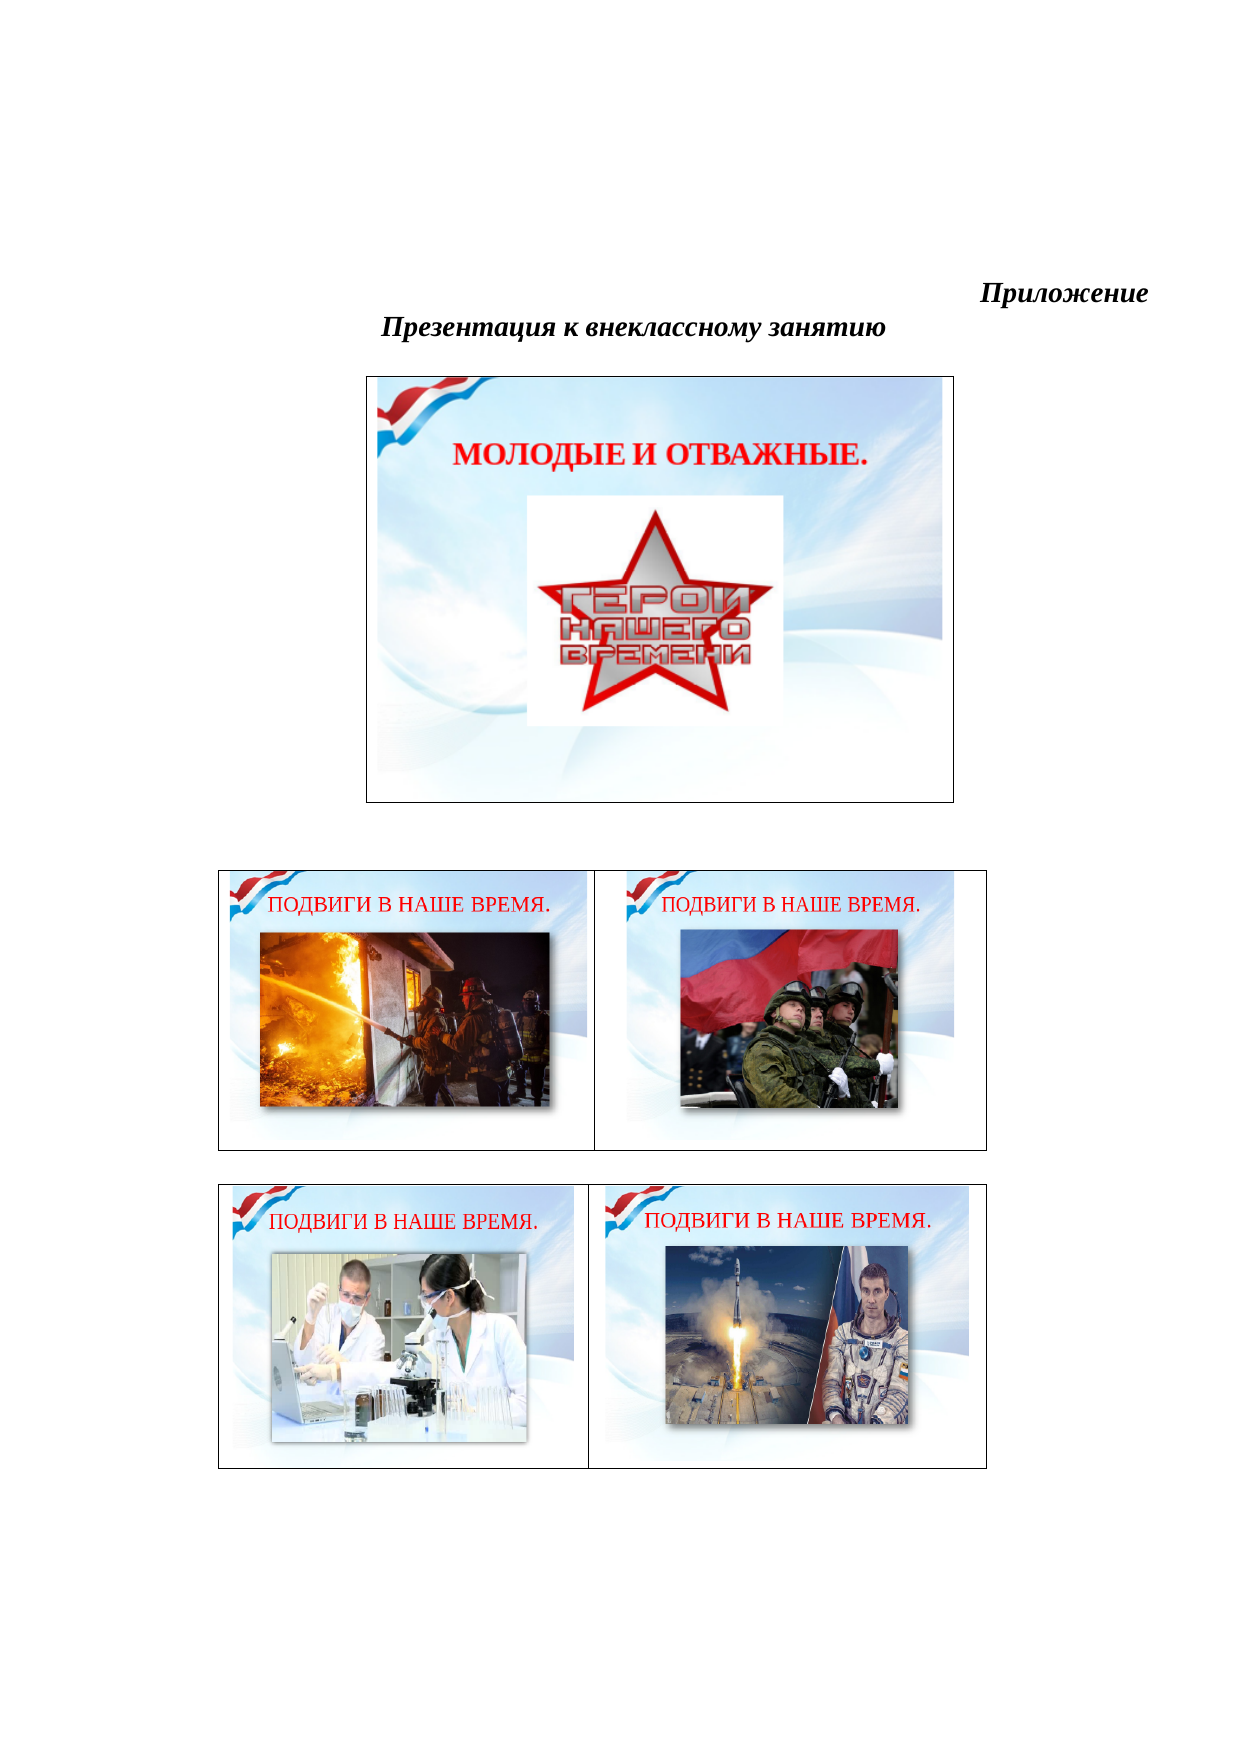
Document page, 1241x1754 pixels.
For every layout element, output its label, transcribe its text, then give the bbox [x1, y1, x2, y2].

text Презентация к внеклассному занятию [118, 309, 1152, 342]
text Приложение [118, 275, 1152, 309]
table_header [943, 377, 953, 802]
table_header [367, 377, 377, 802]
table_header [595, 871, 986, 1149]
table_header [219, 1185, 588, 1468]
table_header [219, 871, 594, 1149]
table_header [589, 1185, 986, 1468]
